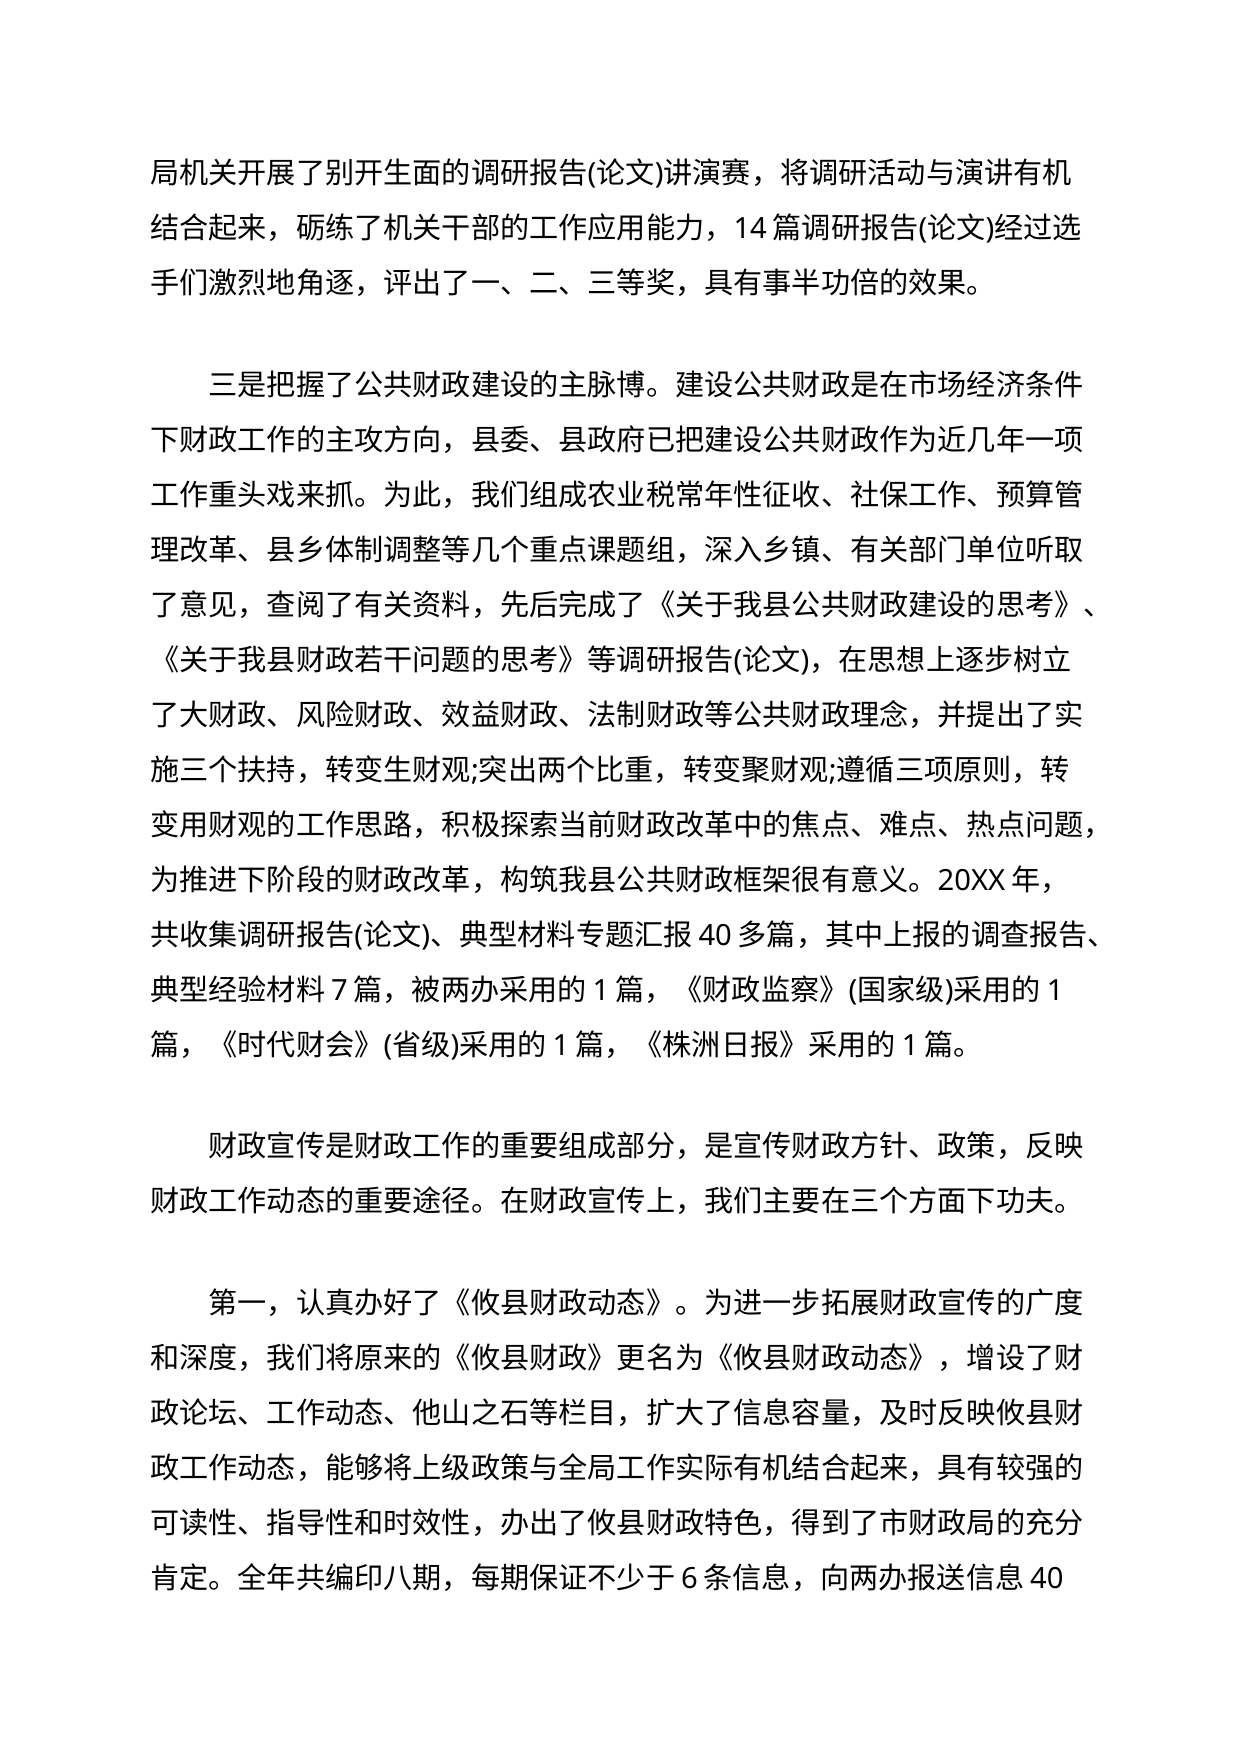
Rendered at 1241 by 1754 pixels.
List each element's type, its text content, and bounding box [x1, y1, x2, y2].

text 三是把握了公共财政建设的主脉博。建设公共财政是在市场经济条件下财政工作的主攻方向，县委、县政府已把建设公共财政作为近几年一项工作重头戏来抓。为此，我们组成农业税常年性征收、社保工作、预算管理改革、县乡体制调整等几个重点课题组，深入乡镇、有关部门单位听取了意见，查阅了有关资料，先后完成了《关于我县公共财政建设的思考》、《关于我县财政若干问题的思考》等调研报告(论文)，在思想上逐步树立了大财政、风险财政、效益财政、法制财政等公共财政理念，并提出了实施三个扶持，转变生财观;突出两个比重，转变聚财观;遵循三项原则，转变用财观的工作思路，积极探索当前财政改革中的焦点、难点、热点问题，为推进下阶段的财政改革，构筑我县公共财政框架很有意义。20XX年，共收集调研报告(论文)、典型材料专题汇报40多篇，其中上报的调查报告、典型经验材料7篇，被两办采用的1篇，《财政监察》(国家级)采用的1篇，《时代财会》(省级)采用的1篇，《株洲日报》采用的1篇。 [150, 362, 1090, 1063]
text 财政宣传是财政工作的重要组成部分，是宣传财政方针、政策，反映财政工作动态的重要途径。在财政宣传上，我们主要在三个方面下功夫。 [150, 1123, 1090, 1220]
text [150, 1280, 1090, 1597]
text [150, 150, 1090, 302]
